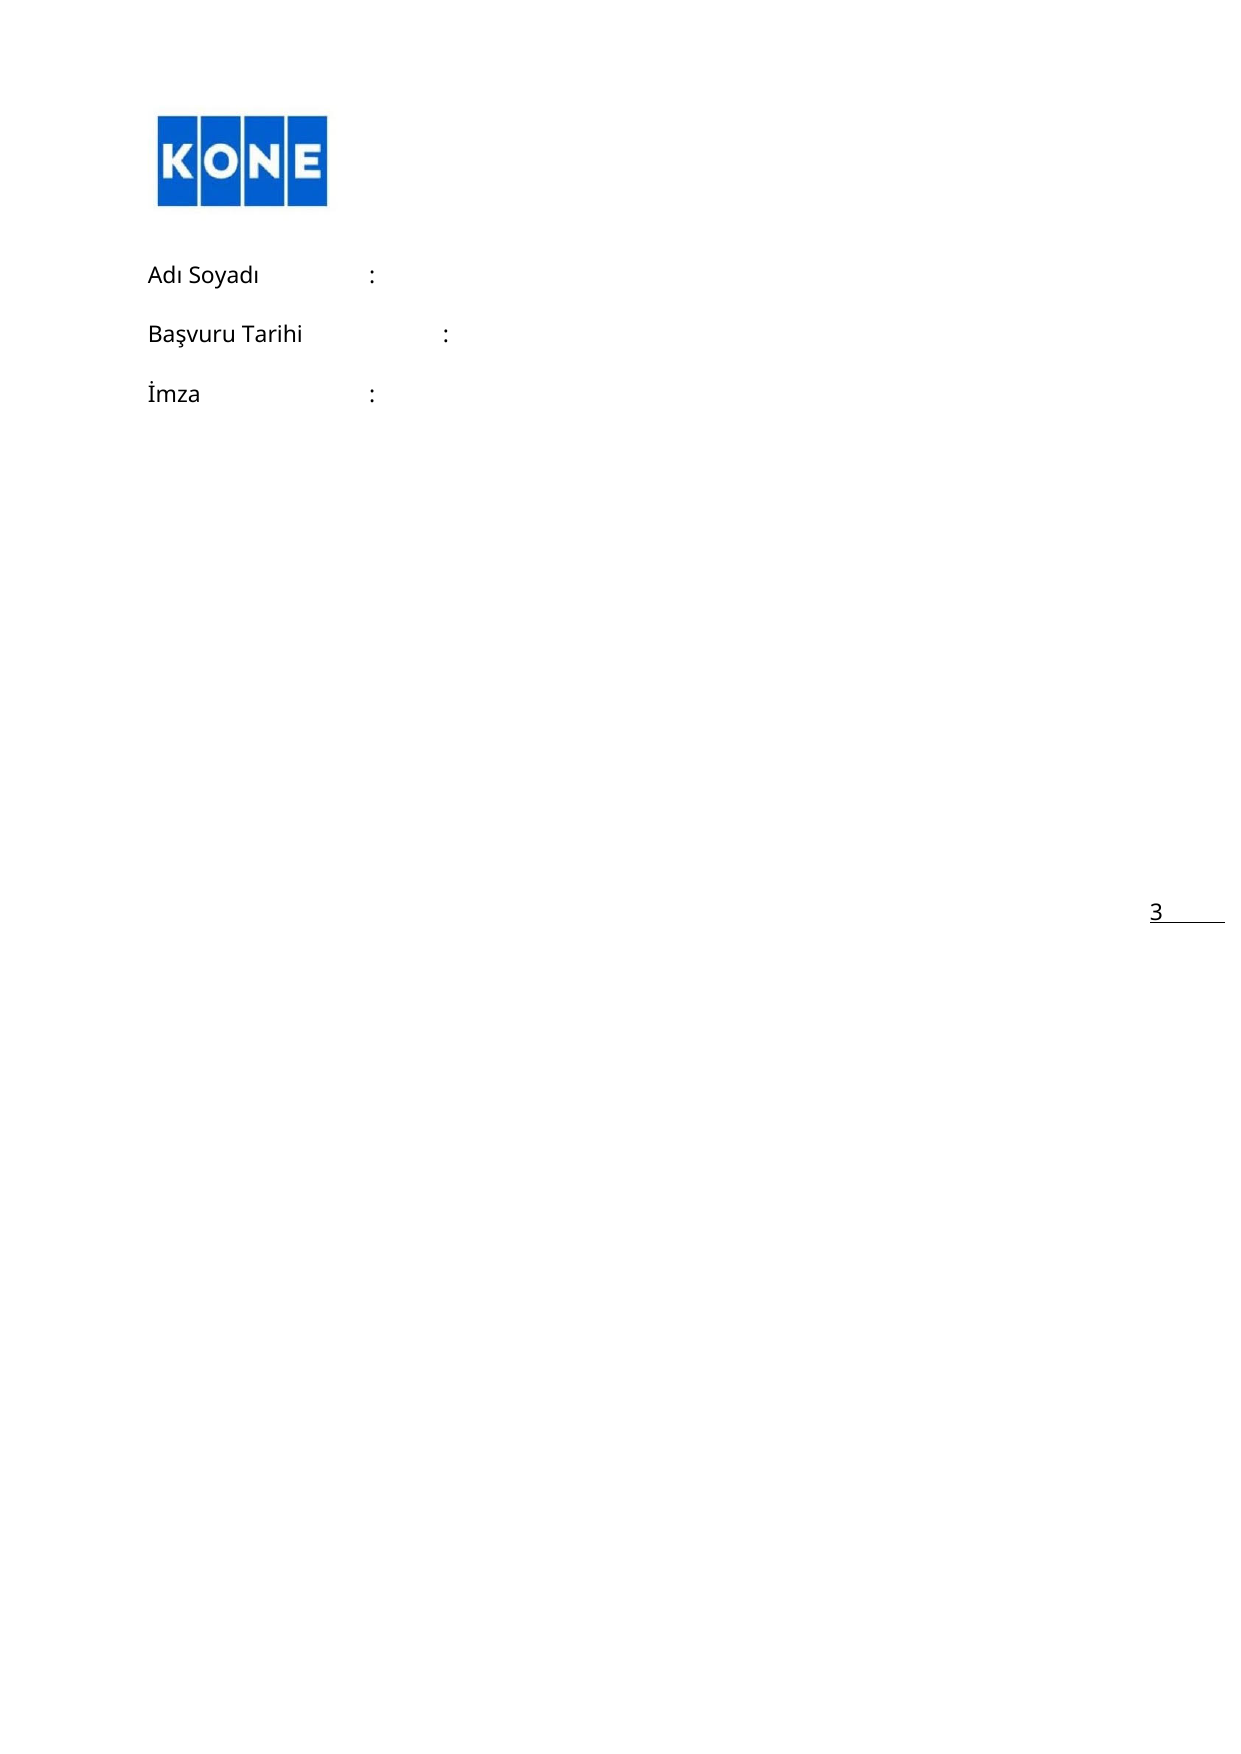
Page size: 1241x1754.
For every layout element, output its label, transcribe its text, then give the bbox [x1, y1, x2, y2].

picture [147, 86, 338, 234]
text İmza : [148, 378, 1108, 409]
text Adı Soyadı : [148, 259, 1108, 290]
text Başvuru Tarihi : [148, 318, 1108, 349]
